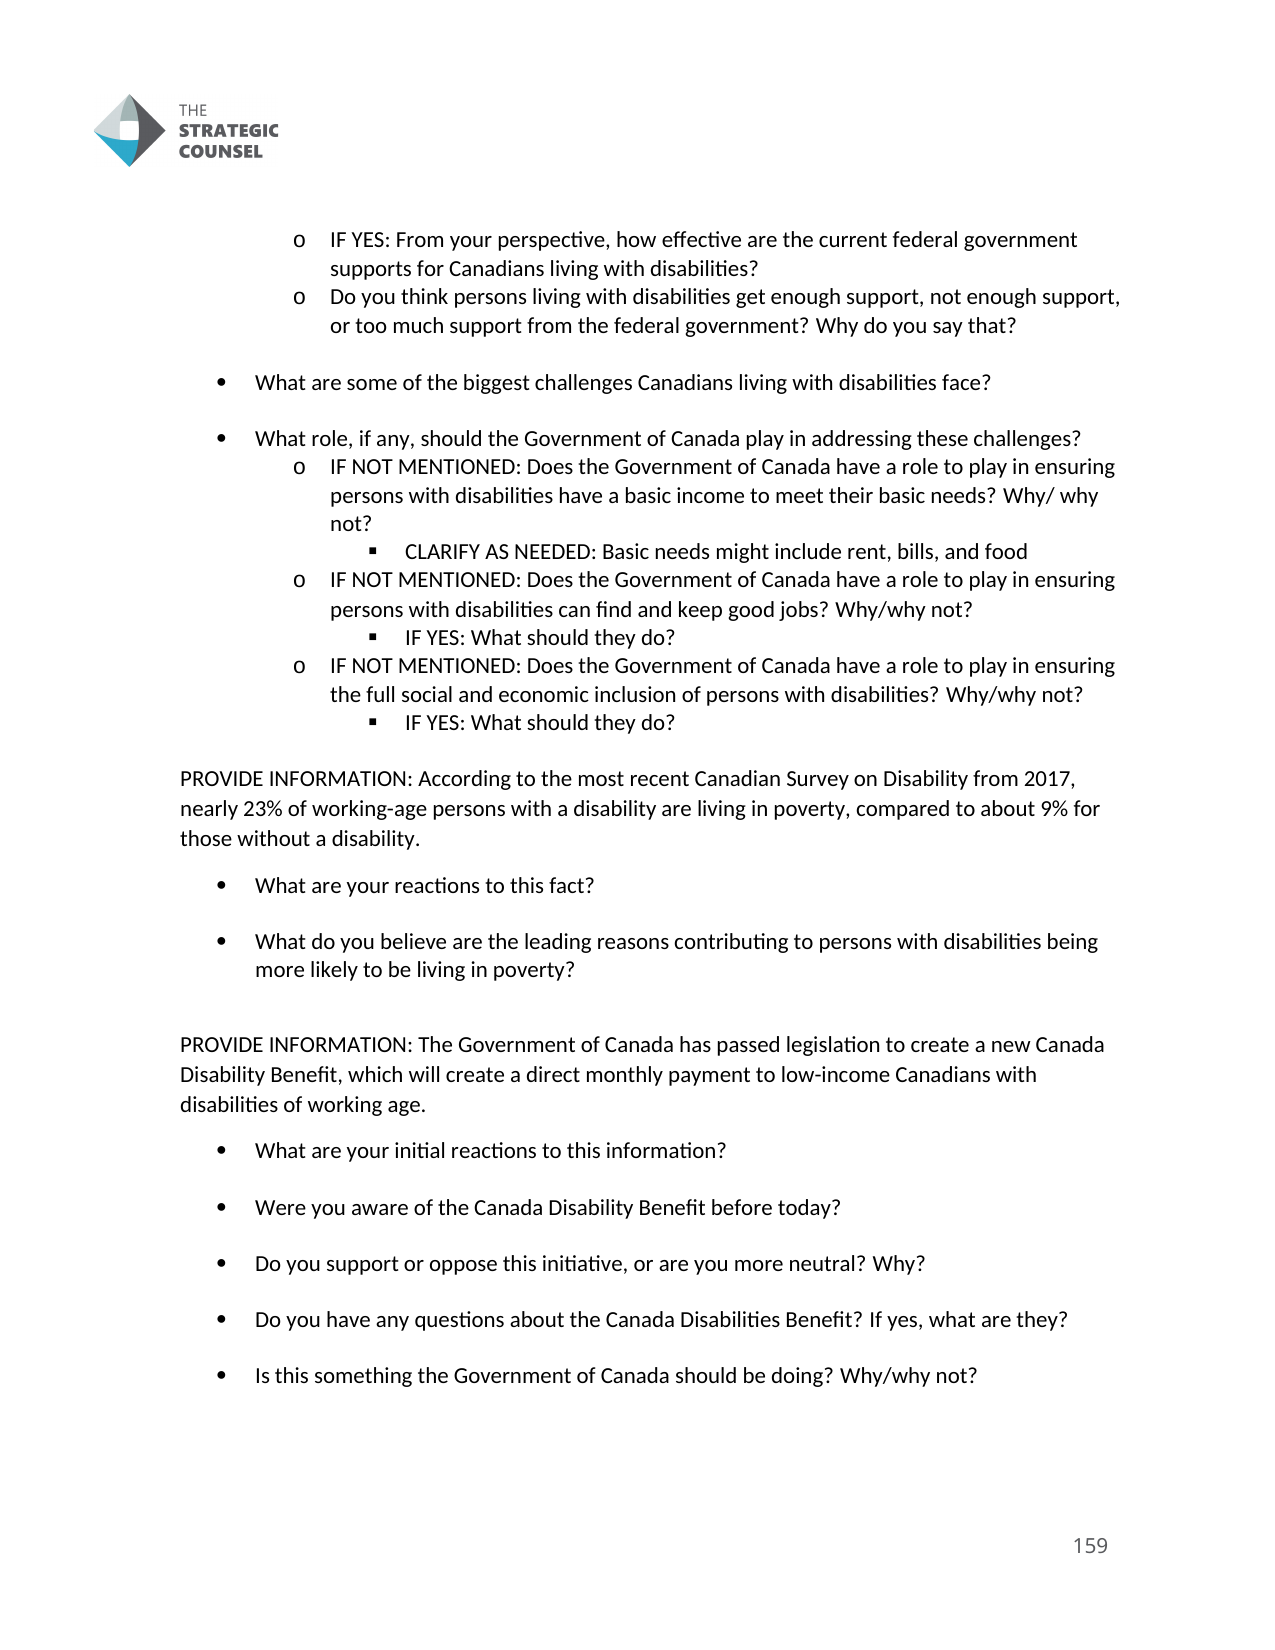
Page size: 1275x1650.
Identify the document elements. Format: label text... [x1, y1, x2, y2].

text PROVIDE INFORMATION: According to the most recent Canadian Survey on Disability from 2017, nearly 23% of working-age persons with a disability are living in poverty, compared to about 9% for those without a disability. [180, 764, 1125, 852]
list IF YES: What should they do? [367, 623, 1125, 651]
list IF NOT MENTIONED: Does the Government of Canada have a role to play in ensuring persons with disabilities can find and keep good jobs? Why/why not? [292, 566, 1125, 623]
list IF NOT MENTIONED: Does the Government of Canada have a role to play in ensuring persons with disabilities have a basic income to meet their basic needs? Why/ why not? [292, 452, 1125, 537]
picture [93, 94, 279, 167]
list IF NOT MENTIONED: Does the Government of Canada have a role to play in ensuring the full social and economic inclusion of persons with disabilities? Why/why not? [292, 651, 1125, 708]
list What are your initial reactions to this information? [217, 1137, 1125, 1193]
list What role, if any, should the Government of Canada play in addressing these challenges? [217, 424, 1125, 452]
list Do you think persons living with disabilities get enough support, not enough support, or too much support from the federal government? Why do you say that? [292, 282, 1125, 368]
list IF YES: From your perspective, how effective are the current federal government supports for Canadians living with disabilities? [292, 225, 1125, 282]
list Were you aware of the Canada Disability Benefit before today? [217, 1193, 1125, 1249]
list IF YES: What should they do? [367, 708, 1125, 736]
list CLARIFY AS NEEDED: Basic needs might include rent, bills, and food [367, 537, 1125, 566]
list What are some of the biggest challenges Canadians living with disabilities face? [217, 368, 1125, 424]
list Do you support or oppose this initiative, or are you more neutral? Why? [217, 1249, 1125, 1278]
list What do you believe are the leading reasons contributing to persons with disabilities being more likely to be living in poverty? [217, 927, 1125, 983]
text PROVIDE INFORMATION: The Government of Canada has passed legislation to create a new Canada Disability Benefit, which will create a direct monthly payment to low-income Canadians with disabilities of working age. [180, 1030, 1125, 1118]
list What are your reactions to this fact? [217, 871, 1125, 927]
list Is this something the Government of Canada should be doing? Why/why not? [217, 1362, 1125, 1390]
list Do you have any questions about the Canada Disabilities Benefit? If yes, what are they? [217, 1306, 1125, 1334]
